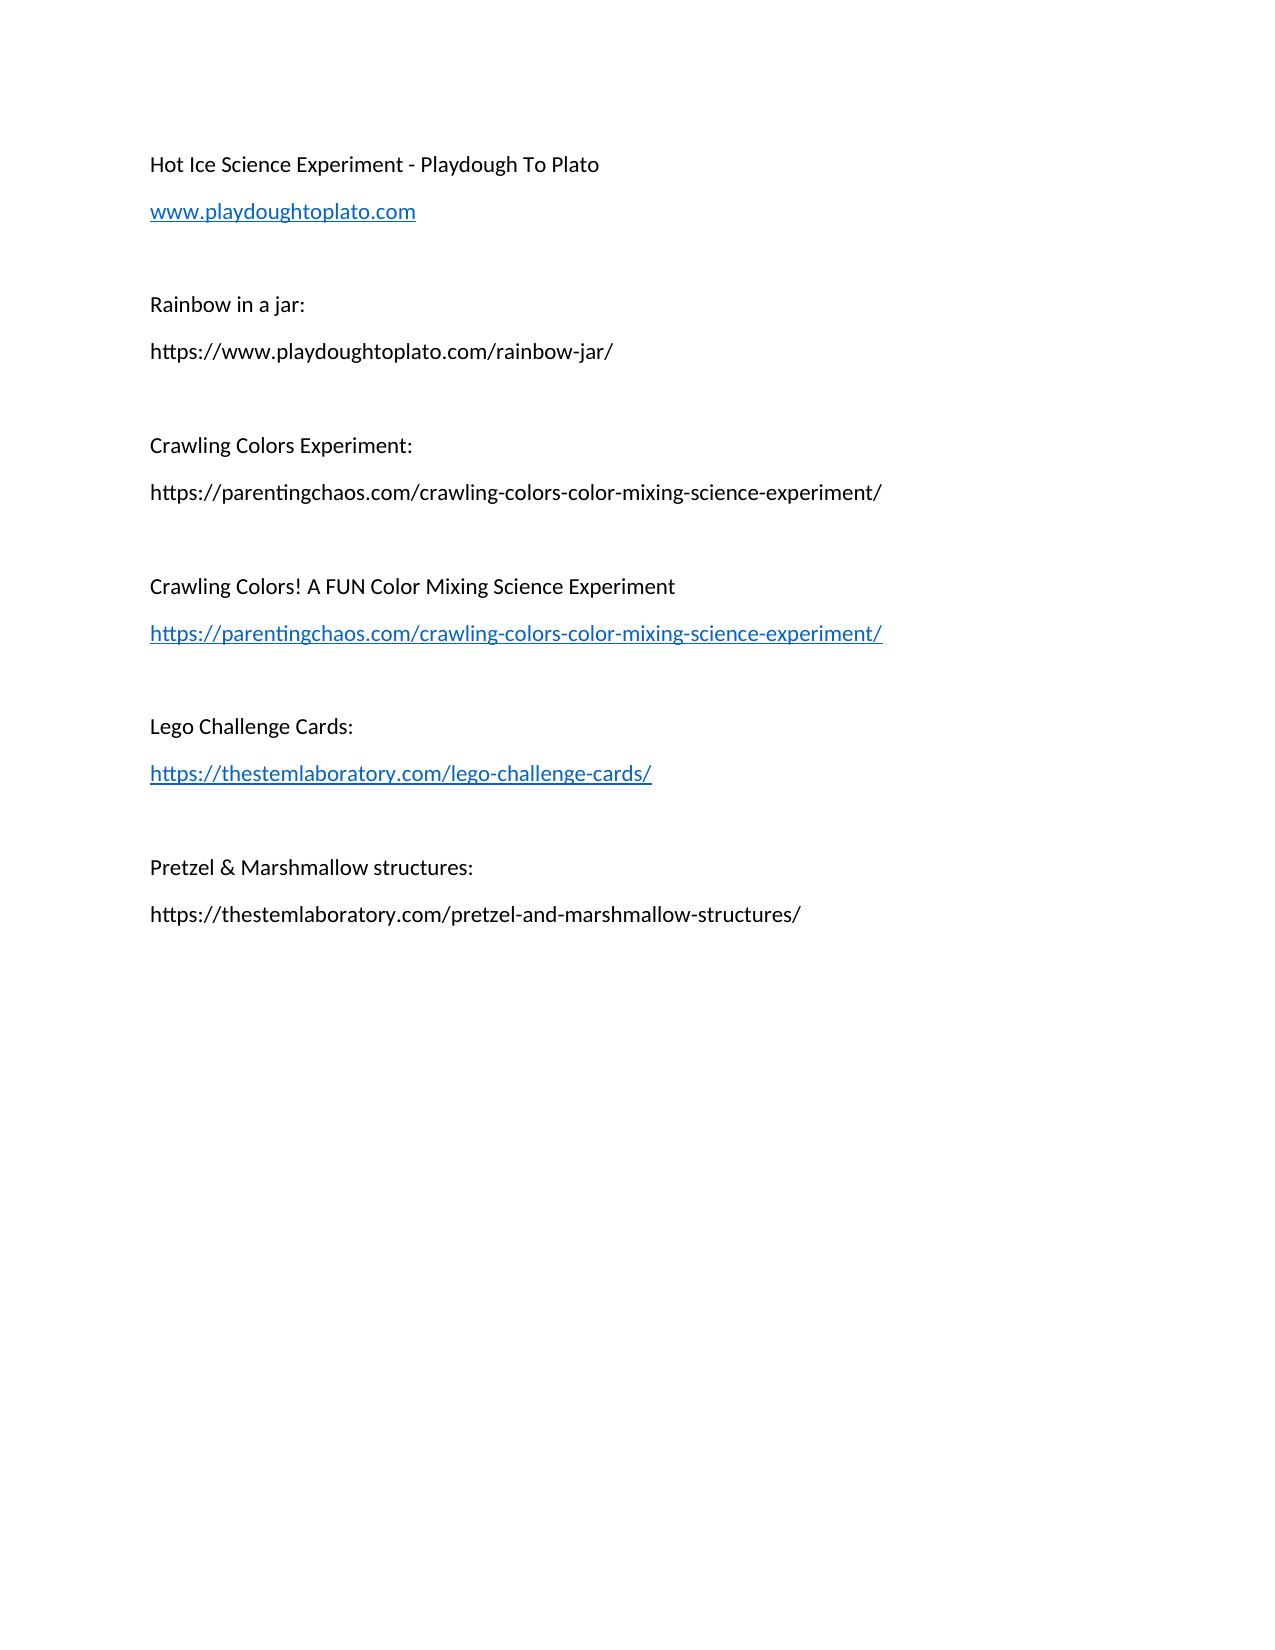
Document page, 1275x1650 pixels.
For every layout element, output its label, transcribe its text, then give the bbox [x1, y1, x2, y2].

text https://thestemlaboratory.com/pretzel-and-marshmallow-structures/ [150, 900, 1125, 928]
text https://thestemlaboratory.com/lego-challenge-cards/ [150, 759, 1125, 787]
text Crawling Colors! A FUN Color Mixing Science Experiment [150, 572, 1125, 600]
text Pretzel & Marshmallow structures: [150, 853, 1125, 881]
text www.playdoughtoplato.com [150, 197, 1125, 225]
text Crawling Colors Experiment: [150, 431, 1125, 459]
text Lego Challenge Cards: [150, 712, 1125, 741]
text https://parentingchaos.com/crawling-colors-color-mixing-science-experiment/ [150, 478, 1125, 506]
text Rainbow in a jar: [150, 291, 1125, 319]
text Hot Ice Science Experiment - Playdough To Plato [150, 150, 1125, 178]
text https://parentingchaos.com/crawling-colors-color-mixing-science-experiment/ [150, 619, 1125, 647]
text https://www.playdoughtoplato.com/rainbow-jar/ [150, 337, 1125, 366]
